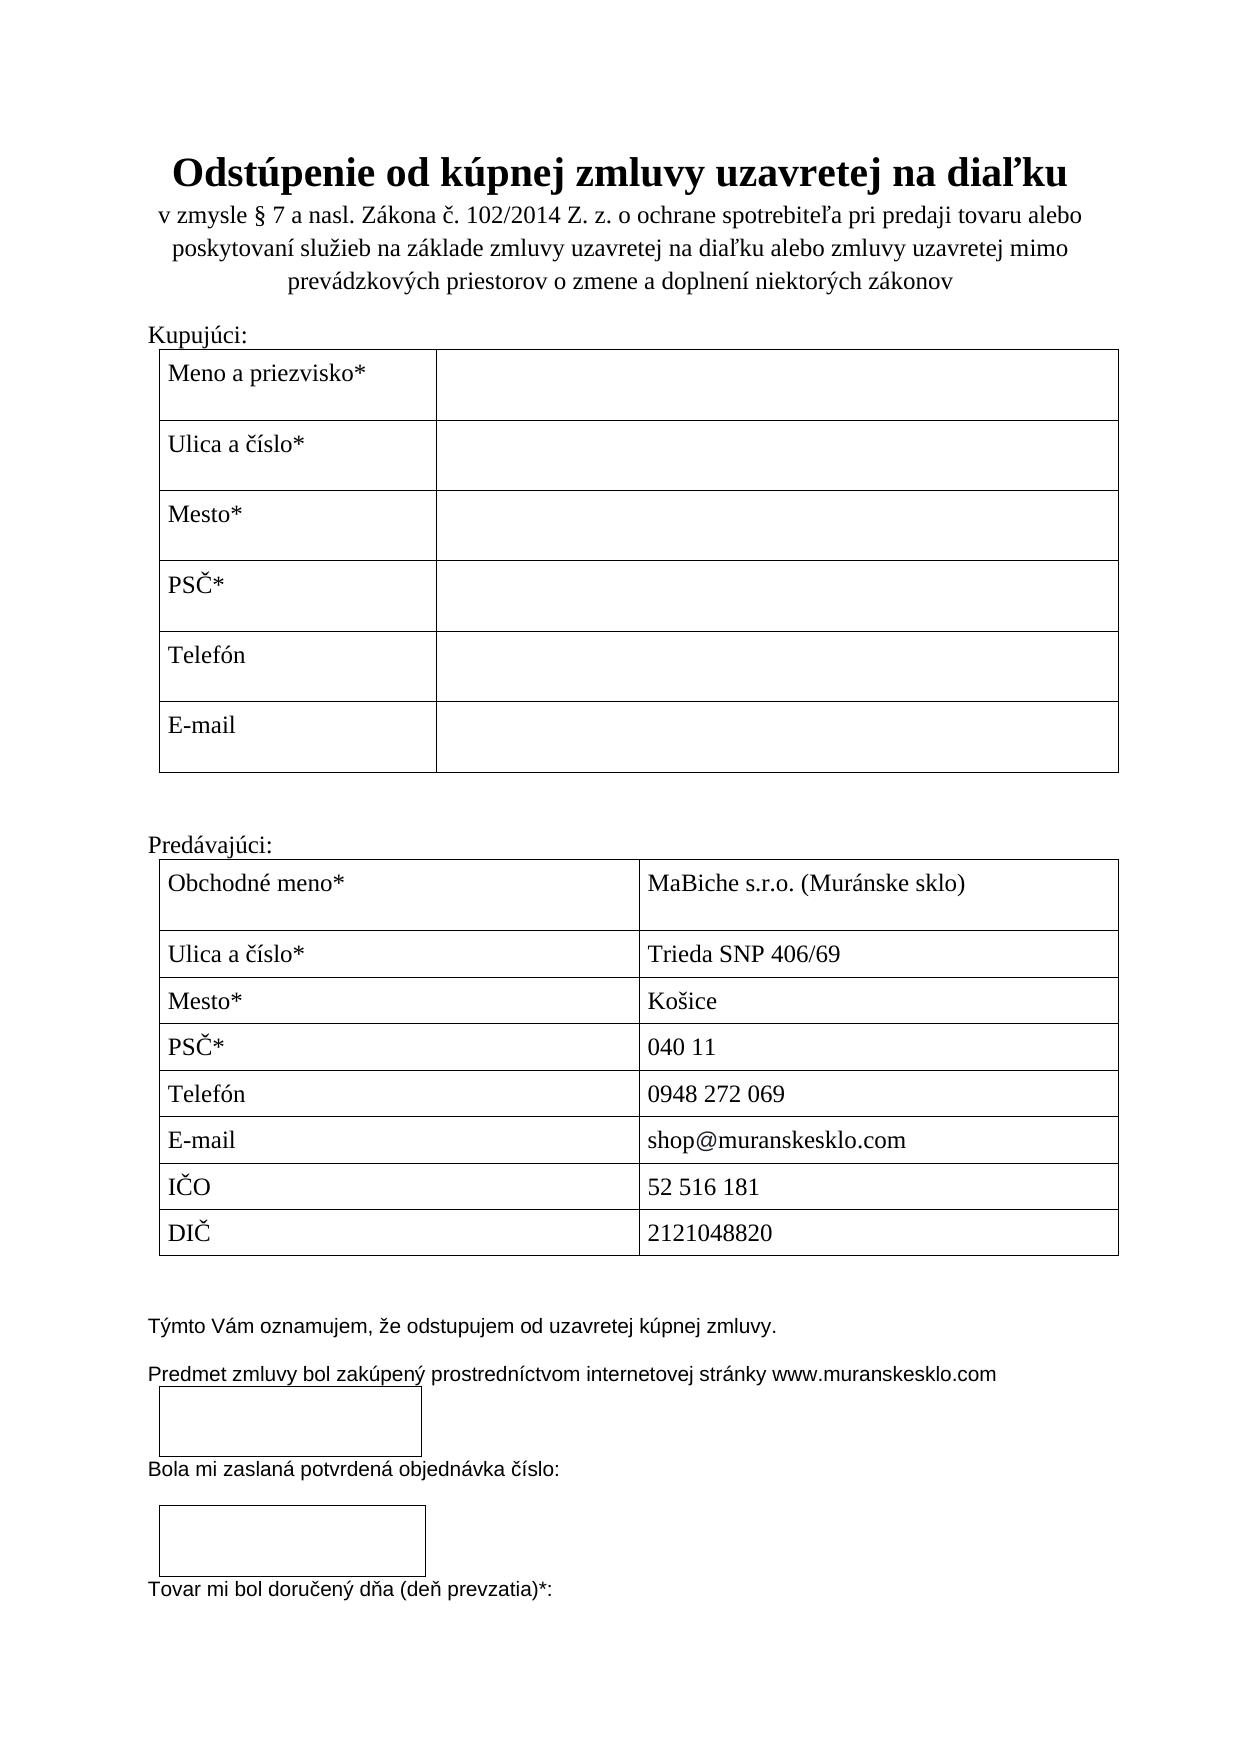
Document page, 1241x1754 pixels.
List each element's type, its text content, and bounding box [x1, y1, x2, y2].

table_cell PSČ* [160, 561, 436, 631]
table_cell Ulica a číslo* [160, 931, 639, 977]
table_cell [437, 491, 1118, 560]
table_header Obchodné meno* [160, 860, 639, 930]
table_header MaBiche s.r.o. (Muránske sklo) [640, 860, 1118, 930]
text Týmto Vám oznamujem, že odstupujem od uzavretej kúpnej zmluvy. [148, 1314, 1093, 1338]
table_cell E-mail [160, 1117, 639, 1162]
table_header [160, 1387, 421, 1456]
table_header [437, 350, 1118, 419]
table_cell 0948 272 069 [640, 1071, 1118, 1116]
table_cell [437, 632, 1118, 701]
text Odstúpenie od kúpnej zmluvy uzavretej na diaľku v zmysle § 7 a nasl. Zákona č. 102/2014 Z. z. o ochrane spotrebiteľa pri predaji tovaru alebo poskytovaní služieb na základe zmluvy uzavretej na diaľku alebo zmluvy uzavretej mimo prevádzkových priestorov o zmene a doplnení niektorých zákonov [148, 148, 1093, 294]
table_header Meno a priezvisko* [160, 350, 436, 419]
table_cell shop@muranskesklo.com [640, 1117, 1118, 1162]
table_cell DIČ [160, 1210, 639, 1255]
table_cell E-mail [160, 702, 436, 772]
table_cell Trieda SNP 406/69 [640, 931, 1118, 977]
text Kupujúci: [148, 320, 1093, 348]
table_cell [437, 561, 1118, 631]
text Tovar mi bol doručený dňa (deň prevzatia)*: [148, 1577, 1093, 1601]
table_cell Mesto* [160, 978, 639, 1023]
table_cell Ulica a číslo* [160, 421, 436, 490]
table_cell 2121048820 [640, 1210, 1118, 1255]
table_header [160, 1506, 425, 1576]
table_cell 040 11 [640, 1024, 1118, 1069]
table_cell 52 516 181 [640, 1164, 1118, 1209]
table_cell Mesto* [160, 491, 436, 560]
table_cell [437, 421, 1118, 490]
table_cell [437, 702, 1118, 772]
table_cell Telefón [160, 1071, 639, 1116]
table_cell Košice [640, 978, 1118, 1023]
table_cell Telefón [160, 632, 436, 701]
table_cell IČO [160, 1164, 639, 1209]
table_cell PSČ* [160, 1024, 639, 1069]
text Bola mi zaslaná potvrdená objednávka číslo: [148, 1457, 1093, 1481]
text Predmet zmluvy bol zakúpený prostredníctvom internetovej stránky www.muranskesklo.com [148, 1362, 1093, 1386]
text Predávajúci: [148, 830, 1093, 859]
